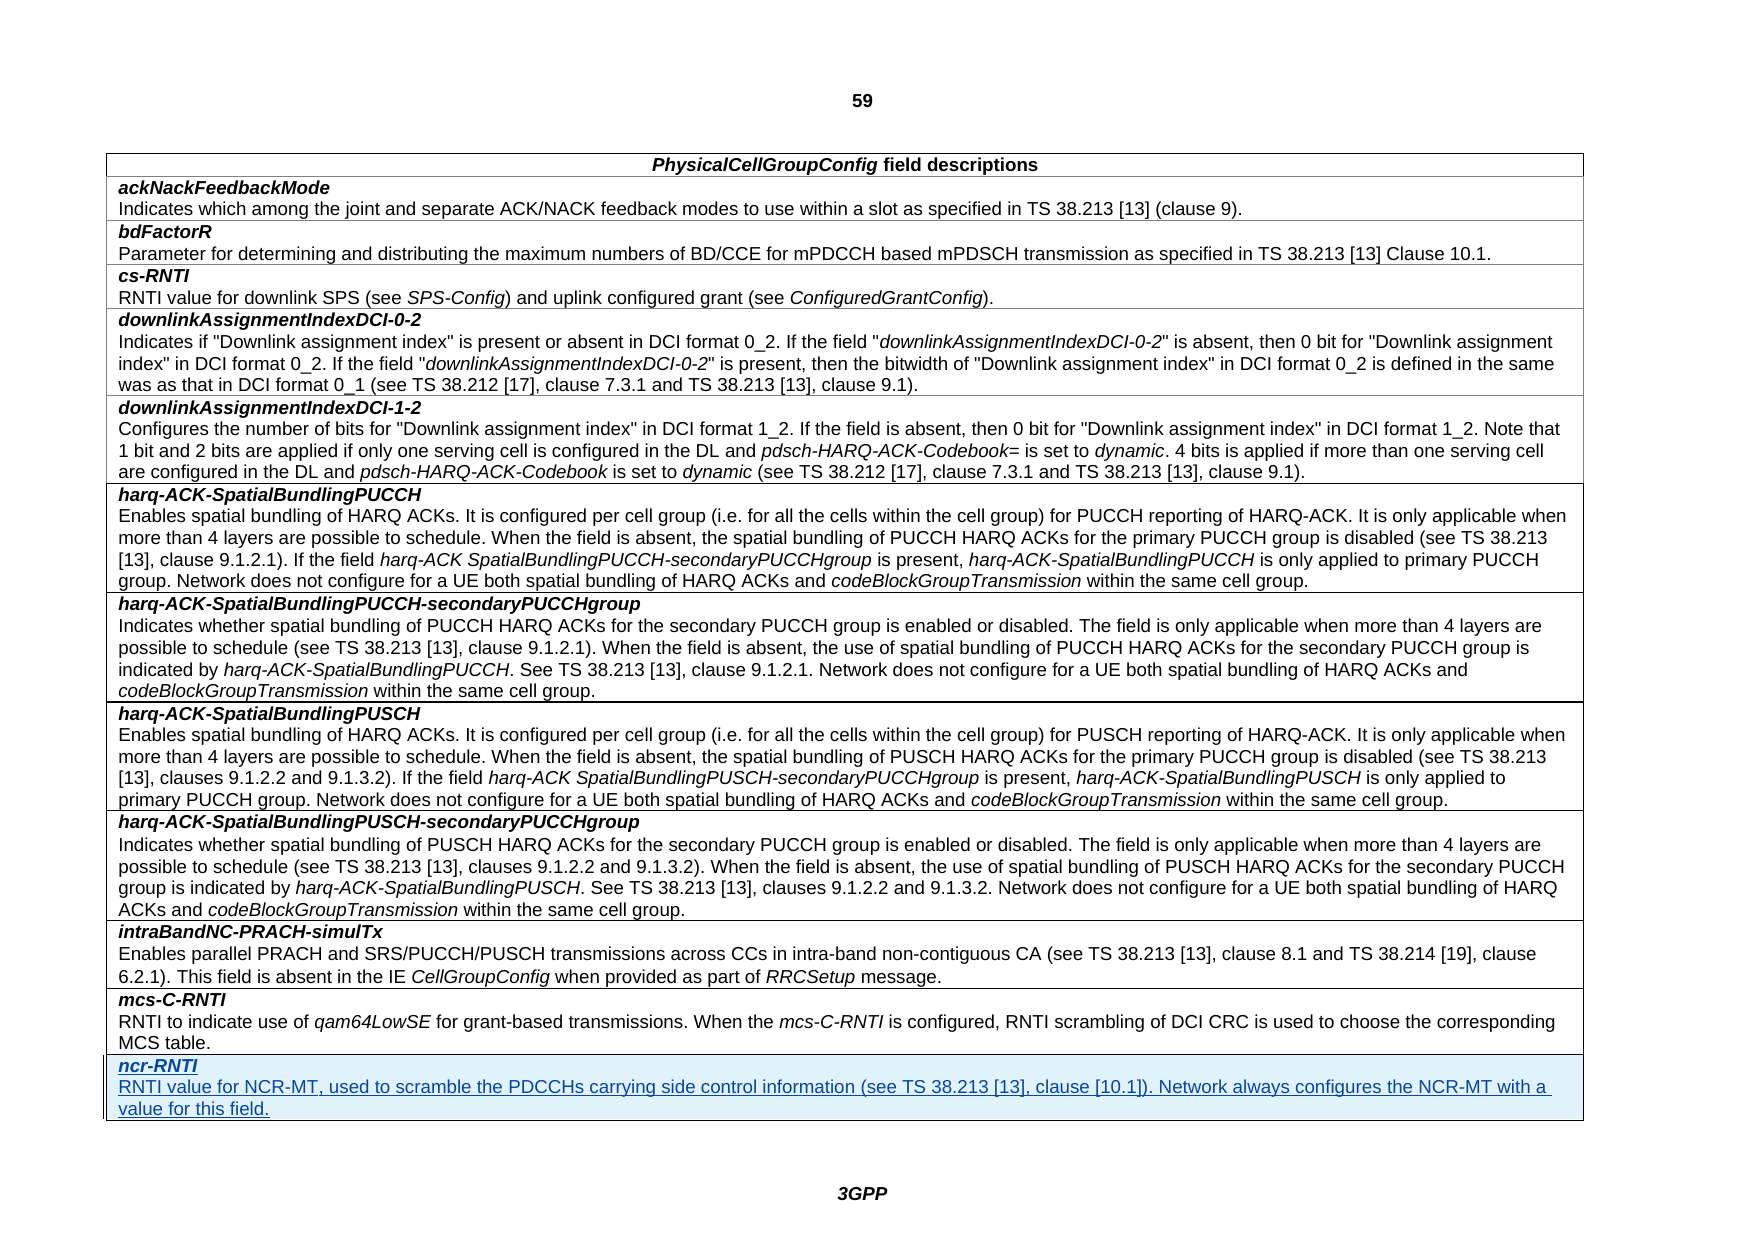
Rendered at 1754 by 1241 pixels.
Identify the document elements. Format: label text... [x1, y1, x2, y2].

table_cell bdFactorR Parameter for determining and distributing the maximum numbers of BD/CCE for mPDCCH based mPDSCH transmission as specified in TS 38.213 [13] Clause 10.1. [107, 221, 1583, 264]
table_cell downlinkAssignmentIndexDCI-0-2 Indicates if "Downlink assignment index" is present or absent in DCI format 0_2. If the field "downlinkAssignmentIndexDCI-0-2" is absent, then 0 bit for "Downlink assignment index" in DCI format 0_2. If the field "downlinkAssignmentIndexDCI-0-2" is present, then the bitwidth of "Downlink assignment index" in DCI format 0_2 is defined in the same was as that in DCI format 0_1 (see TS 38.212 [17], clause 7.3.1 and TS 38.213 [13], clause 9.1). [107, 309, 1583, 395]
table_cell harq-ACK-SpatialBundlingPUCCH-secondaryPUCCHgroup Indicates whether spatial bundling of PUCCH HARQ ACKs for the secondary PUCCH group is enabled or disabled. The field is only applicable when more than 4 layers are possible to schedule (see TS 38.213 [13], clause 9.1.2.1). When the field is absent, the use of spatial bundling of PUCCH HARQ ACKs for the secondary PUCCH group is indicated by harq-ACK-SpatialBundlingPUCCH. See TS 38.213 [13], clause 9.1.2.1. Network does not configure for a UE both spatial bundling of HARQ ACKs and codeBlockGroupTransmission within the same cell group. [107, 593, 1583, 701]
table_cell harq-ACK-SpatialBundlingPUSCH Enables spatial bundling of HARQ ACKs. It is configured per cell group (i.e. for all the cells within the cell group) for PUSCH reporting of HARQ-ACK. It is only applicable when more than 4 layers are possible to schedule. When the field is absent, the spatial bundling of PUSCH HARQ ACKs for the primary PUCCH group is disabled (see TS 38.213 [13], clauses 9.1.2.2 and 9.1.3.2). If the field harq-ACK SpatialBundlingPUSCH-secondaryPUCCHgroup is present, harq-ACK-SpatialBundlingPUSCH is only applied to primary PUCCH group. Network does not configure for a UE both spatial bundling of HARQ ACKs and codeBlockGroupTransmission within the same cell group. [107, 703, 1583, 810]
table_cell ackNackFeedbackMode Indicates which among the joint and separate ACK/NACK feedback modes to use within a slot as specified in TS 38.213 [13] (clause 9). [107, 177, 1583, 220]
table_cell cs-RNTI RNTI value for downlink SPS (see SPS-Config) and uplink configured grant (see ConfiguredGrantConfig). [107, 265, 1583, 308]
table_header PhysicalCellGroupConfig field descriptions [107, 154, 1583, 176]
table_cell intraBandNC-PRACH-simulTx Enables parallel PRACH and SRS/PUCCH/PUSCH transmissions across CCs in intra-band non-contiguous CA (see TS 38.213 [13], clause 8.1 and TS 38.214 [19], clause 6.2.1). This field is absent in the IE CellGroupConfig when provided as part of RRCSetup message. [107, 921, 1583, 988]
table_cell harq-ACK-SpatialBundlingPUSCH-secondaryPUCCHgroup Indicates whether spatial bundling of PUSCH HARQ ACKs for the secondary PUCCH group is enabled or disabled. The field is only applicable when more than 4 layers are possible to schedule (see TS 38.213 [13], clauses 9.1.2.2 and 9.1.3.2). When the field is absent, the use of spatial bundling of PUSCH HARQ ACKs for the secondary PUCCH group is indicated by harq-ACK-SpatialBundlingPUSCH. See TS 38.213 [13], clauses 9.1.2.2 and 9.1.3.2. Network does not configure for a UE both spatial bundling of HARQ ACKs and codeBlockGroupTransmission within the same cell group. [107, 811, 1583, 920]
table_cell downlinkAssignmentIndexDCI-1-2 Configures the number of bits for "Downlink assignment index" in DCI format 1_2. If the field is absent, then 0 bit for "Downlink assignment index" in DCI format 1_2. Note that 1 bit and 2 bits are applied if only one serving cell is configured in the DL and pdsch-HARQ-ACK-Codebook= is set to dynamic. 4 bits is applied if more than one serving cell are configured in the DL and pdsch-HARQ-ACK-Codebook is set to dynamic (see TS 38.212 [17], clause 7.3.1 and TS 38.213 [13], clause 9.1). [107, 396, 1583, 483]
table_cell harq-ACK-SpatialBundlingPUCCH Enables spatial bundling of HARQ ACKs. It is configured per cell group (i.e. for all the cells within the cell group) for PUCCH reporting of HARQ-ACK. It is only applicable when more than 4 layers are possible to schedule. When the field is absent, the spatial bundling of PUCCH HARQ ACKs for the primary PUCCH group is disabled (see TS 38.213 [13], clause 9.1.2.1). If the field harq-ACK SpatialBundlingPUCCH-secondaryPUCCHgroup is present, harq-ACK-SpatialBundlingPUCCH is only applied to primary PUCCH group. Network does not configure for a UE both spatial bundling of HARQ ACKs and codeBlockGroupTransmission within the same cell group. [107, 484, 1583, 592]
table_cell mcs-C-RNTI RNTI to indicate use of qam64LowSE for grant-based transmissions. When the mcs-C-RNTI is configured, RNTI scrambling of DCI CRC is used to choose the corresponding MCS table. [107, 989, 1583, 1054]
